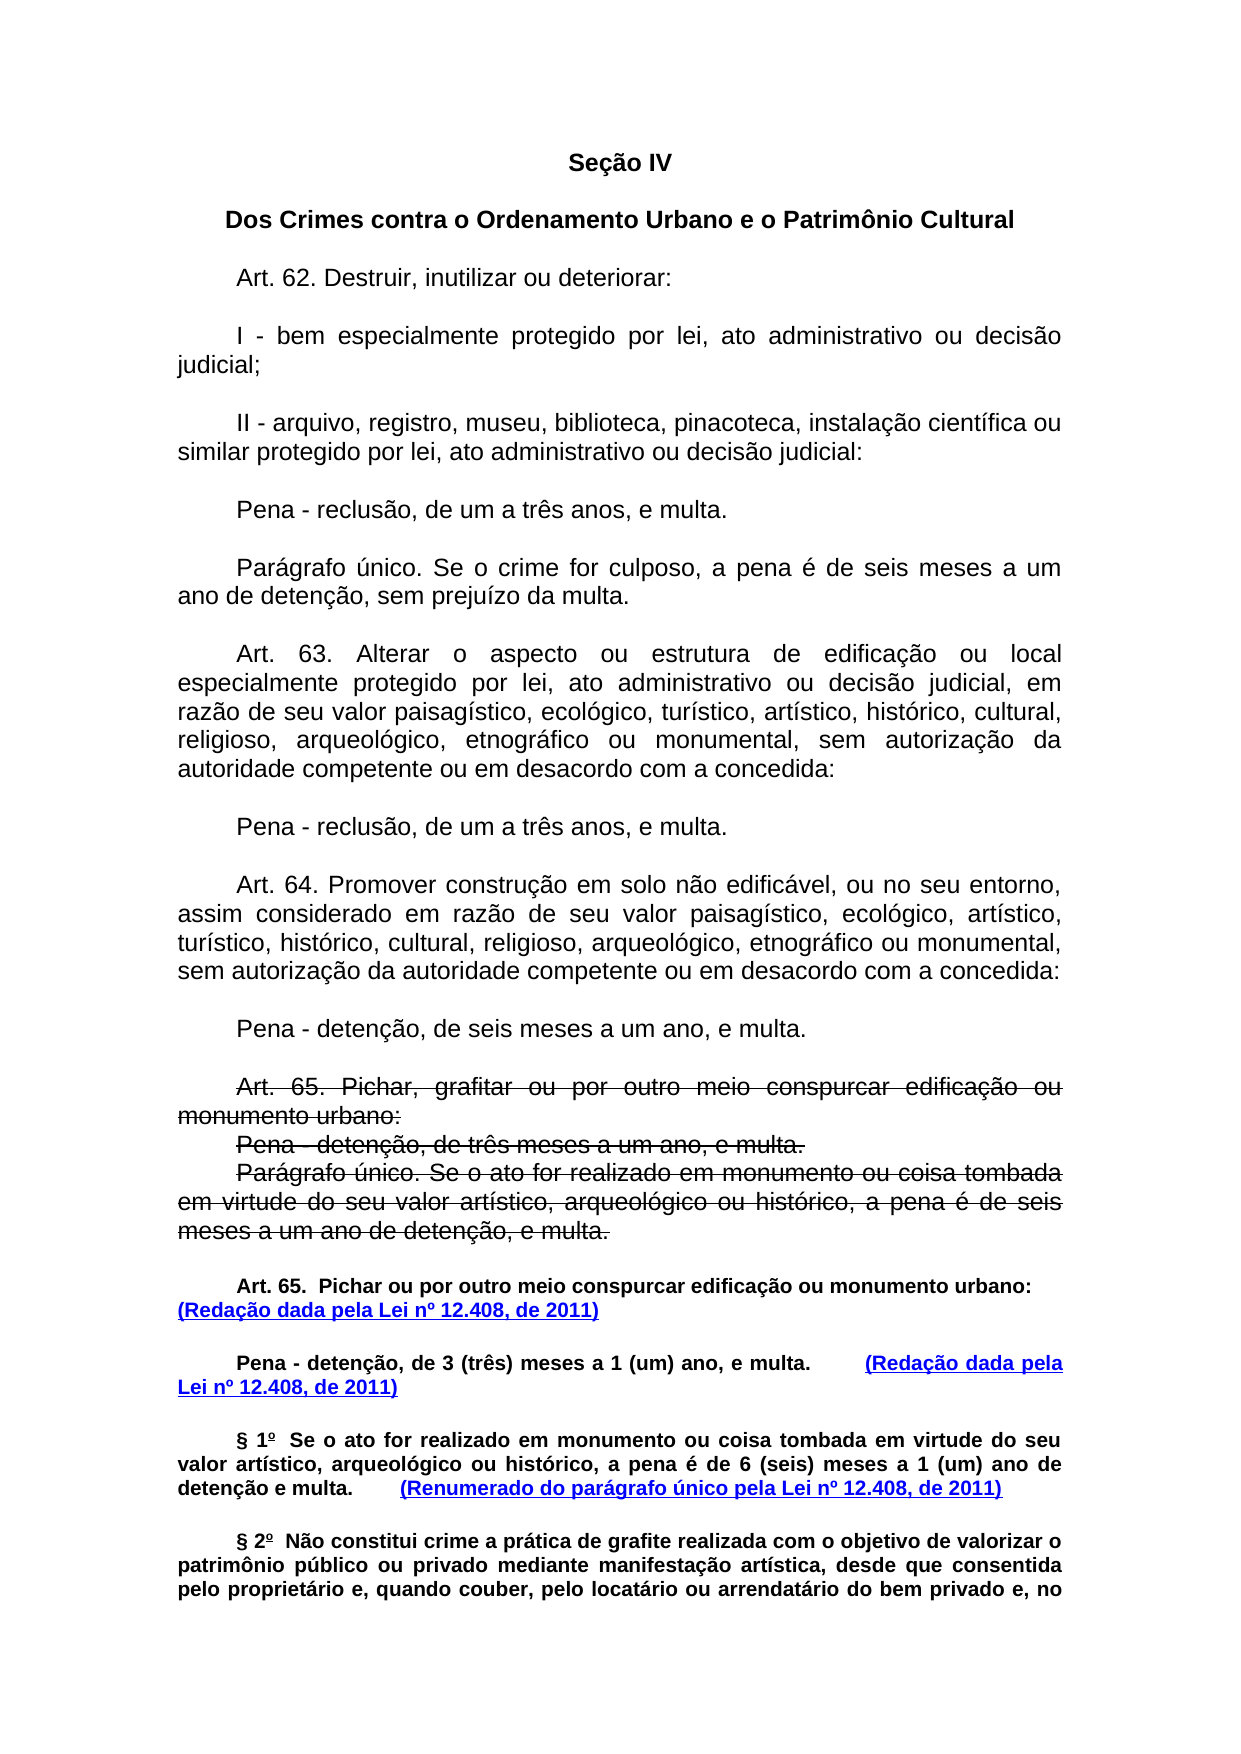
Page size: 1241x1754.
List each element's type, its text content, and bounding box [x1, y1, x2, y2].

text Seção IV [177, 148, 1063, 176]
text Pena - detenção, de 3 (três) meses a 1 (um) ano, e multa. (Redação dada pela Lei nº 12.408, de 2011) [177, 1351, 1063, 1399]
text Art. 65. Pichar ou por outro meio conspurcar edificação ou monumento urbano: (Redação dada pela Lei nº 12.408, de 2011) [177, 1274, 1063, 1322]
text Pena - reclusão, de um a três anos, e multa. [177, 495, 1063, 523]
text Parágrafo único. Se o crime for culposo, a pena é de seis meses a um ano de detenção, sem prejuízo da multa. [177, 553, 1063, 610]
text I - bem especialmente protegido por lei, ato administrativo ou decisão judicial; [177, 321, 1063, 379]
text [177, 1529, 1063, 1601]
text § 1o Se o ato for realizado em monumento ou coisa tombada em virtude do seu valor artístico, arqueológico ou histórico, a pena é de 6 (seis) meses a 1 (um) ano de detenção e multa. (Renumerado do parágrafo único pela Lei nº 12.408, de 2011) [177, 1428, 1063, 1500]
text Pena - reclusão, de um a três anos, e multa. [177, 812, 1063, 841]
text Art. 62. Destruir, inutilizar ou deteriorar: [177, 263, 1063, 292]
text Parágrafo único. Se o ato for realizado em monumento ou coisa tombada em virtude do seu valor artístico, arqueológico ou histórico, a pena é de seis meses a um ano de detenção, e multa. [177, 1158, 1063, 1203]
text Dos Crimes contra o Ordenamento Urbano e o Patrimônio Cultural [177, 206, 1063, 234]
text Art. 65. Pichar, grafitar ou por outro meio conspurcar edificação ou monumento urbano: [177, 1072, 1063, 1130]
text Pena - detenção, de seis meses a um ano, e multa. [177, 1014, 1063, 1043]
text Parágrafo único. Se o ato for realizado em monumento ou coisa tombada em virtude do seu valor artístico, arqueológico ou histórico, a pena é de seis meses a um ano de detenção, e multa. [177, 1204, 1063, 1245]
text II - arquivo, registro, museu, biblioteca, pinacoteca, instalação científica ou similar protegido por lei, ato administrativo ou decisão judicial: [177, 408, 1063, 466]
text Art. 63. Alterar o aspecto ou estrutura de edificação ou local especialmente protegido por lei, ato administrativo ou decisão judicial, em razão de seu valor paisagístico, ecológico, turístico, artístico, histórico, cultural, religioso, arqueológico, etnográfico ou monumental, sem autorização da autoridade competente ou em desacordo com a concedida: [177, 639, 1063, 783]
text Pena - detenção, de três meses a um ano, e multa. [177, 1130, 1063, 1158]
text Art. 64. Promover construção em solo não edificável, ou no seu entorno, assim considerado em razão de seu valor paisagístico, ecológico, artístico, turístico, histórico, cultural, religioso, arqueológico, etnográfico ou monumental, sem autorização da autoridade competente ou em desacordo com a concedida: [177, 870, 1063, 985]
